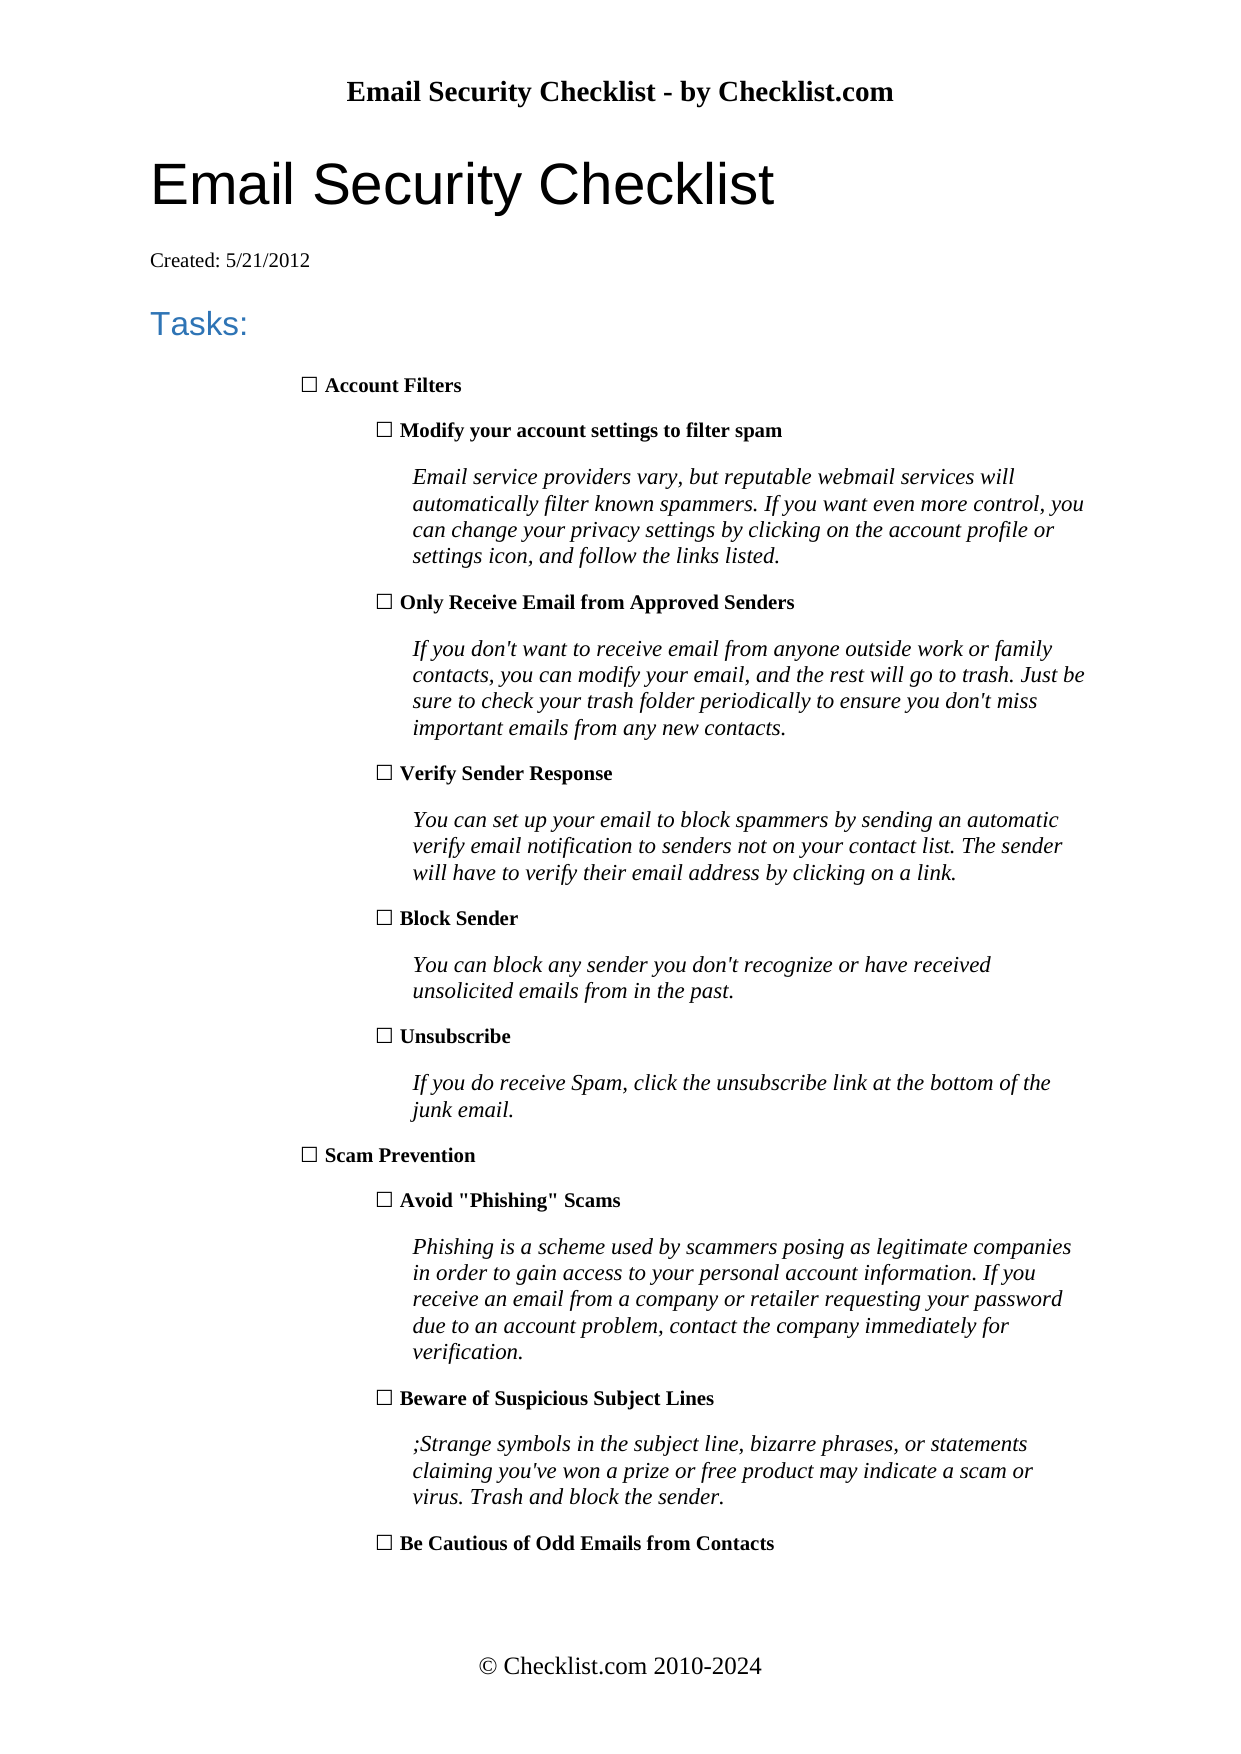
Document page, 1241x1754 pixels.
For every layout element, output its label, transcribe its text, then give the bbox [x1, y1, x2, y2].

text You can set up your email to block spammers by sending an automatic verify email notification to senders not on your contact list. The sender will have to verify their email address by clicking on a link. [412, 806, 1090, 885]
text ☐ Account Filters [300, 373, 1090, 397]
text ☐ Avoid "Phishing" Scams [375, 1188, 1090, 1212]
text ☐ Unsubscribe [375, 1024, 1090, 1048]
text Created: 5/21/2012 [150, 248, 1090, 272]
text ☐ Modify your account settings to filter spam [375, 418, 1090, 442]
text If you don't want to receive email from anyone outside work or family contacts, you can modify your email, and the rest will go to trash. Just be sure to check your trash folder periodically to ensure you don't miss important emails from any new contacts. [412, 634, 1090, 740]
text You can block any sender you don't recognize or have received unsolicited emails from in the past. [412, 951, 1090, 1003]
text ☐ Be Cautious of Odd Emails from Contacts [375, 1530, 1090, 1554]
text Email service providers vary, but reputable webmail services will automatically filter known spammers. If you want even more control, you can change your privacy settings by clicking on the account profile or settings icon, and follow the links listed. [412, 463, 1090, 569]
text ☐ Beware of Suspicious Subject Lines [375, 1385, 1090, 1409]
text ☐ Only Receive Email from Approved Senders [375, 589, 1090, 614]
text Phishing is a scheme used by scammers posing as legitimate companies in order to gain access to your personal account information. If you receive an email from a company or retailer requesting your password due to an account problem, contact the company immediately for verification. [412, 1233, 1090, 1364]
text ☐ Verify Sender Response [375, 761, 1090, 785]
subtitle Tasks: [150, 304, 1090, 342]
text ☐ Scam Prevention [300, 1143, 1090, 1167]
title Email Security Checklist [150, 150, 1090, 217]
text ☐ Block Sender [375, 906, 1090, 930]
text ;Strange symbols in the subject line, bizarre phrases, or statements claiming you've won a prize or free product may indicate a scam or virus. Trash and block the sender. [412, 1430, 1090, 1509]
text If you do receive Spam, click the unsubscribe link at the bottom of the junk email. [412, 1069, 1090, 1122]
